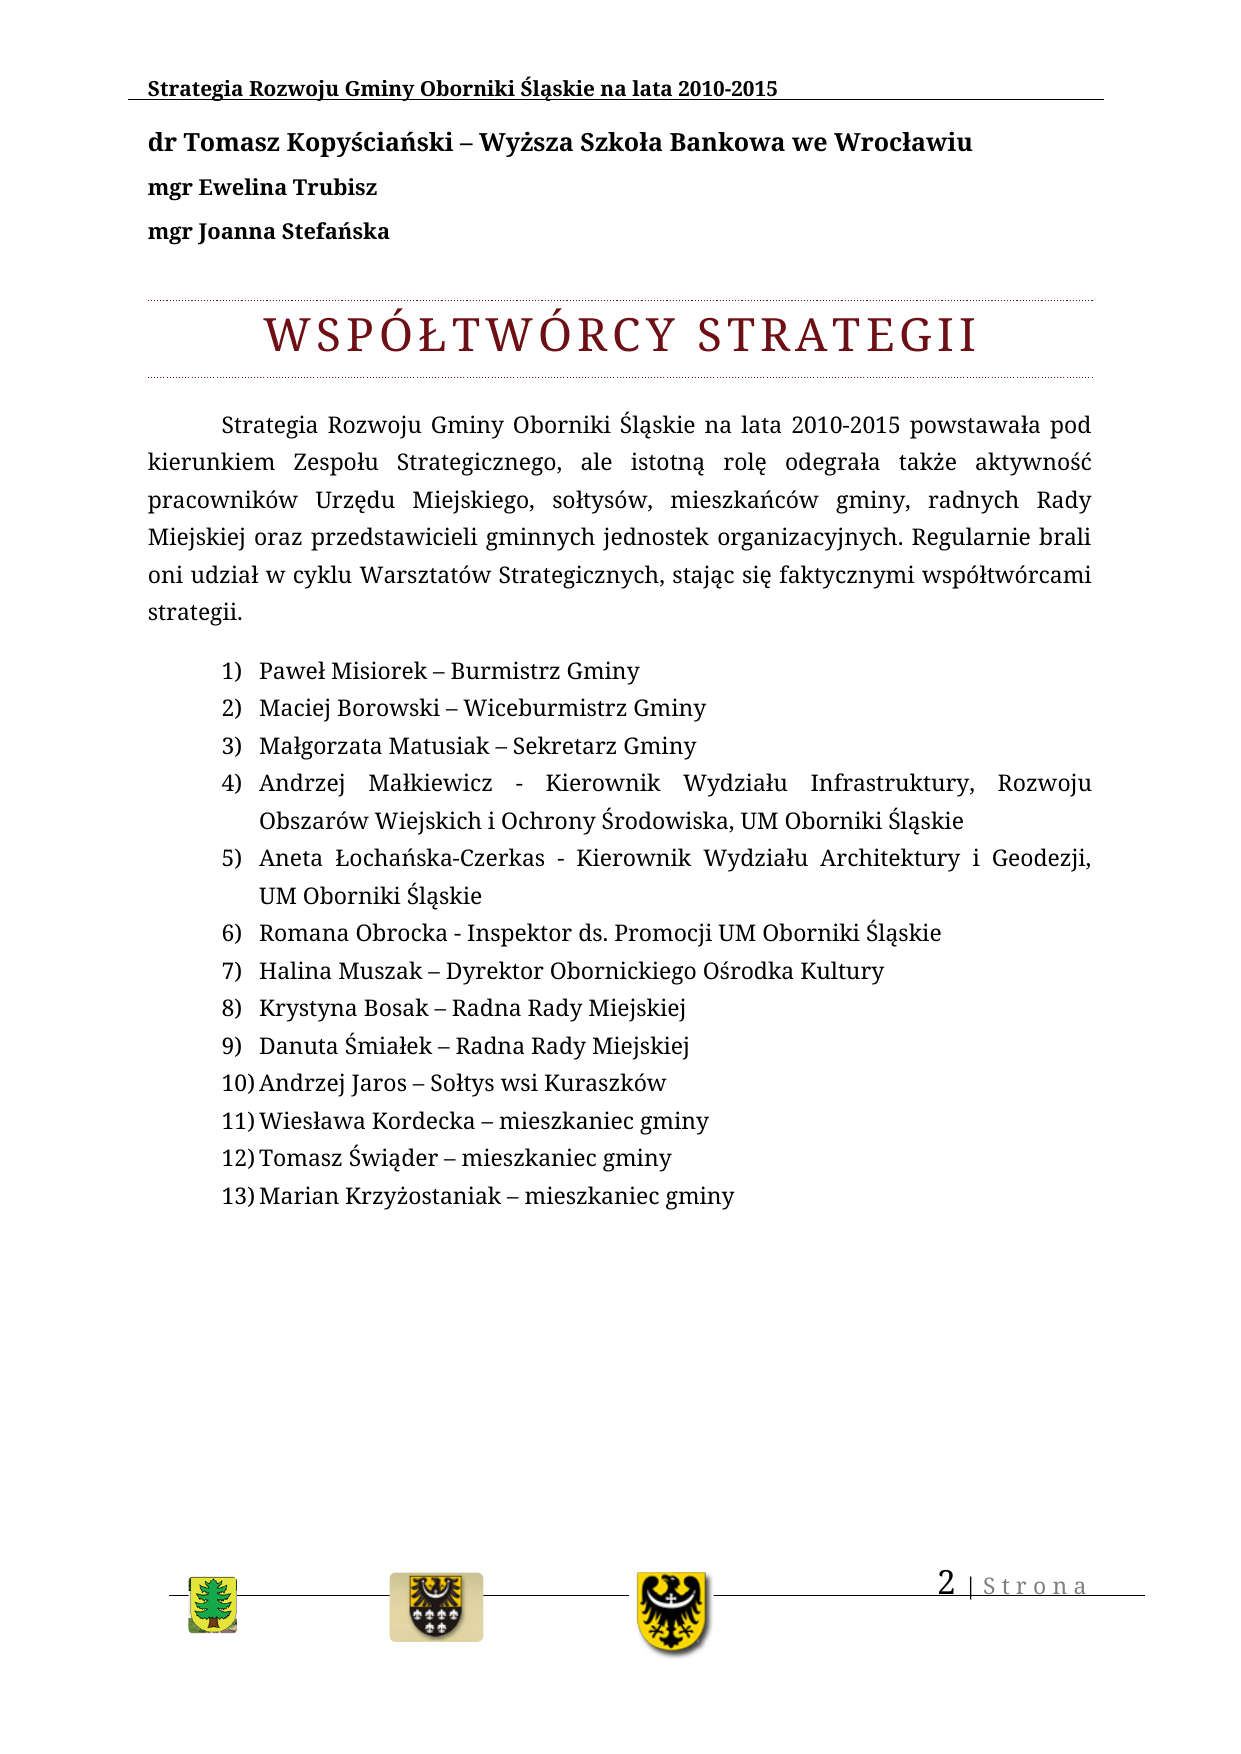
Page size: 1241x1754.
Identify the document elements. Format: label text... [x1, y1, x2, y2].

list Danuta Śmiałek – Radna Rady Miejskiej [221, 1029, 1093, 1061]
list Aneta Łochańska-Czerkas - Kierownik Wydziału Architektury i Geodezji, UM Oborniki Śląskie [221, 842, 1093, 911]
text dr Tomasz Kopyściański – Wyższa Szkoła Bankowa we Wrocławiu [148, 124, 1093, 158]
list Marian Krzyżostaniak – mieszkaniec gminy [221, 1179, 1093, 1211]
list Wiesława Kordecka – mieszkaniec gminy [221, 1104, 1093, 1136]
list Halina Muszak – Dyrektor Obornickiego Ośrodka Kultury [221, 954, 1093, 986]
picture [629, 1562, 714, 1663]
list Tomasz Świąder – mieszkaniec gminy [221, 1142, 1093, 1173]
list Romana Obrocka - Inspektor ds. Promocji UM Oborniki Śląskie [221, 917, 1093, 948]
list Krystyna Bosak – Radna Rady Miejskiej [221, 992, 1093, 1023]
picture [188, 1576, 237, 1634]
list Małgorzata Matusiak – Sekretarz Gminy [221, 729, 1093, 761]
title WSpółtwórcy strategii [148, 299, 1093, 377]
picture [389, 1572, 484, 1642]
text mgr Joanna Stefańska [148, 216, 1093, 246]
list Andrzej Małkiewicz - Kierownik Wydziału Infrastruktury, Rozwoju Obszarów Wiejskich i Ochrony Środowiska, UM Oborniki Śląskie [221, 767, 1093, 836]
text mgr Ewelina Trubisz [148, 172, 1093, 202]
list Maciej Borowski – Wiceburmistrz Gminy [221, 692, 1093, 723]
list Andrzej Jaros – Sołtys wsi Kuraszków [221, 1067, 1093, 1098]
text Strategia Rozwoju Gminy Oborniki Śląskie na lata 2010-2015 powstawała pod kierunkiem Zespołu Strategicznego, ale istotną rolę odegrała także aktywność pracowników Urzędu Miejskiego, sołtysów, mieszkańców gminy, radnych Rady Miejskiej oraz przedstawicieli gminnych jednostek organizacyjnych. Regularnie brali oni udział w cyklu Warsztatów Strategicznych, stając się faktycznymi współtwórcami strategii. [148, 409, 1093, 627]
list Paweł Misiorek – Burmistrz Gminy [221, 654, 1093, 686]
